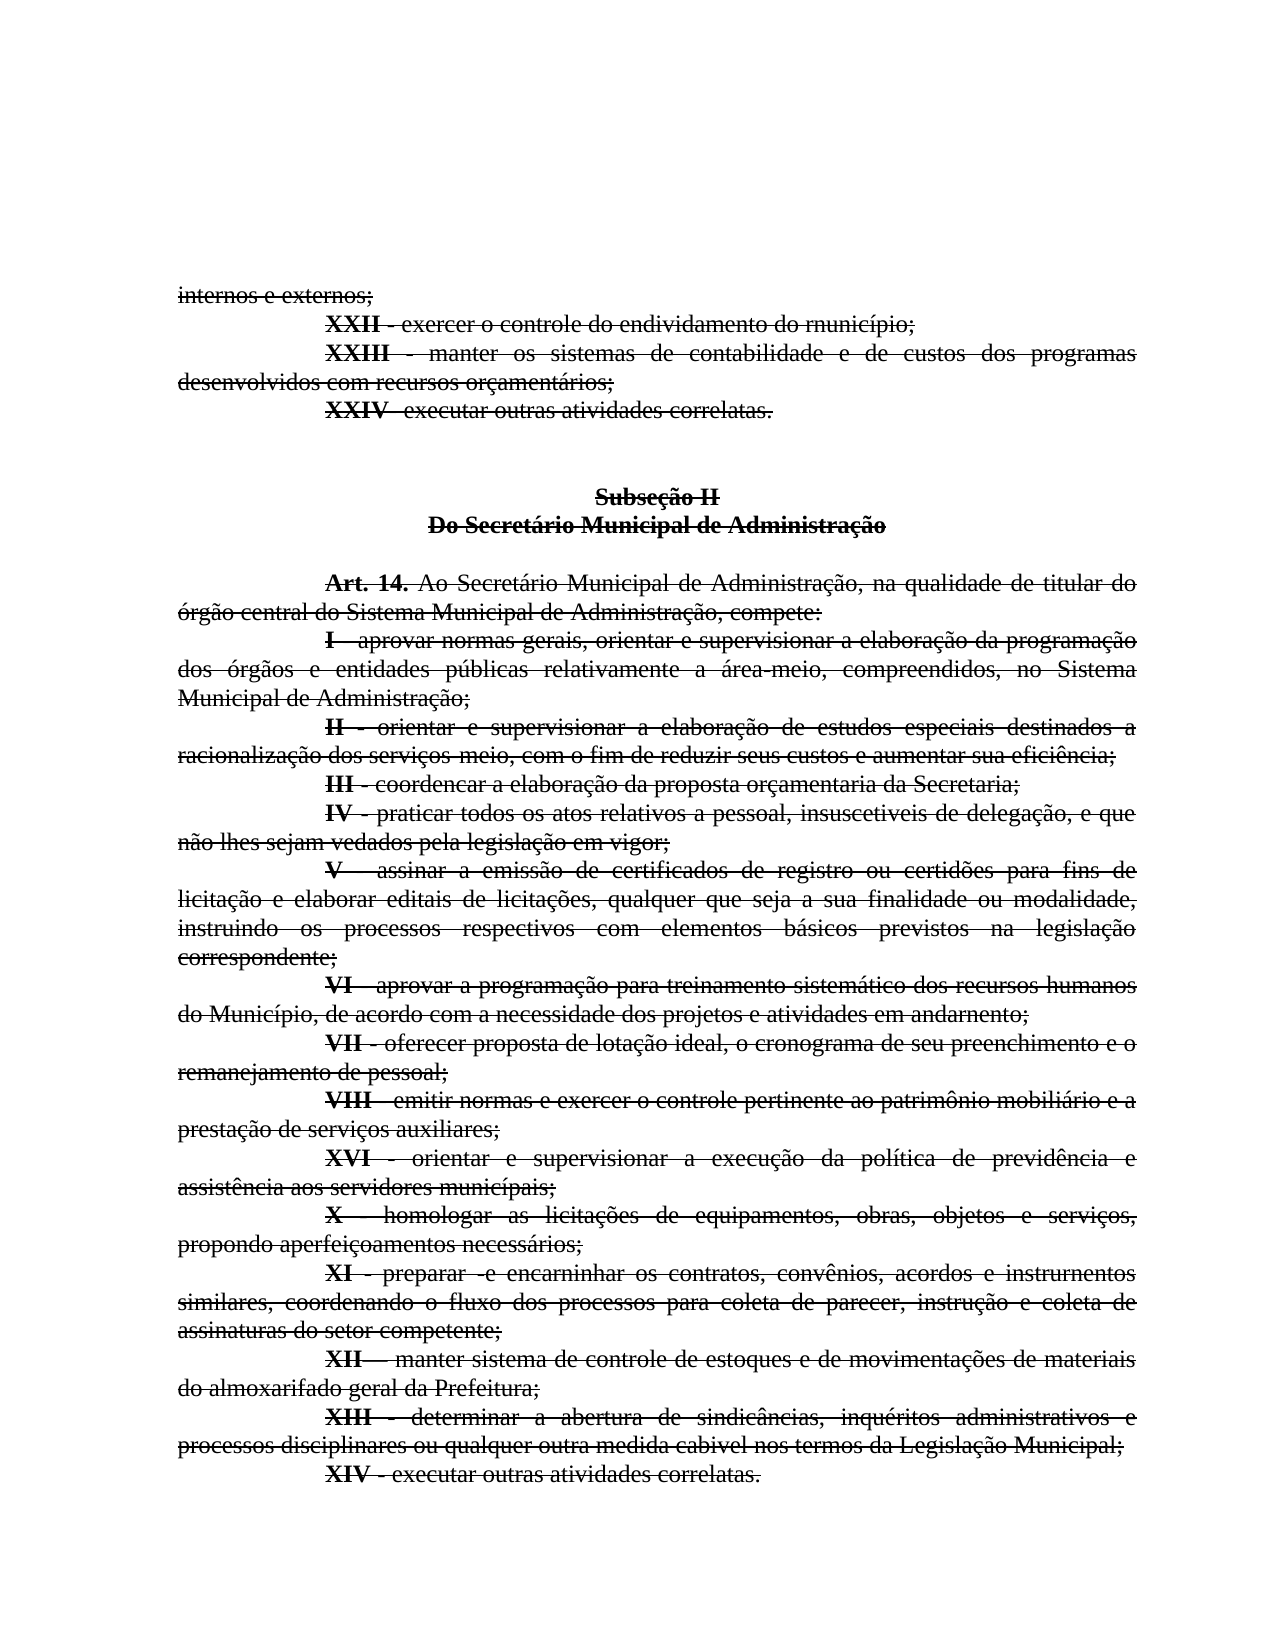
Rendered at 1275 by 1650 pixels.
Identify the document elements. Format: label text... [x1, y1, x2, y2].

text IV - praticar todos os atos relativos a pessoal, insuscetiveis de delegação, e que não lhes sejam vedados pela legislação em vigor; [177, 798, 1137, 856]
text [177, 281, 1137, 309]
text XI - preparar -e encarninhar os contratos, convênios, acordos e instrurnentos similares, coordenando o fluxo dos processos para coleta de parecer, instrução e coleta de assinaturas do setor competente; [177, 1303, 1137, 1344]
text XVI - orientar e supervisionar a execução da política de previdência e assistência aos servidores municípais; [177, 1143, 1137, 1201]
text II - orientar e supervisionar a elaboração de estudos especiais destinados a racionalização dos serviços-meio, com o fim de reduzir seus custos e aumentar sua eficiência; [177, 712, 1137, 769]
text VII - oferecer proposta de lotação ideal, o cronograma de seu preenchimento e o remanejamento de pessoal; [177, 1028, 1137, 1086]
text XII— manter sistema de controle de estoques e de movimentações de materiais do almoxarifado geral da Prefeitura; [177, 1344, 1137, 1402]
text XIV - executar outras atividades correlatas. [177, 1459, 1137, 1488]
text XXII - exercer o controle do endividamento do rnunicípio; [177, 309, 1137, 338]
text V - assinar a emissão de certificados de registro ou certidões para fins de licitação e elaborar editais de licitações, qualquer que seja a sua finalidade ou modalidade, instruindo os processos respectivos com elementos básicos previstos na legislação correspondente; [177, 856, 1137, 900]
text XI - preparar -e encarninhar os contratos, convênios, acordos e instrurnentos similares, coordenando o fluxo dos processos para coleta de parecer, instrução e coleta de assinaturas do setor competente; [177, 1258, 1137, 1302]
text VIII - emitir normas e exercer o controle pertinente ao patrimônio mobiliário e a prestação de serviços auxiliares; [177, 1086, 1137, 1143]
text VI - aprovar a programação para treinamento sistemático dos recursos humanos do Município, de acordo com a necessidade dos projetos e atividades em andarnento; [177, 971, 1137, 1028]
text X - homologar as licitações de equipamentos, obras, objetos e serviços, propondo aperfeiçoamentos necessários; [177, 1201, 1137, 1258]
text XXIV- executar outras atividades correlatas. [177, 396, 1137, 424]
text I - aprovar normas gerais, orientar e supervisionar a elaboração da programação dos órgãos e entidades públicas relativamente a área-meio, compreendidos, no Sistema Municipal de Administração; [177, 626, 1137, 670]
text Art. 14. Ao Secretário Municipal de Administração, na qualidade de titular do órgão central do Sistema Municipal de Administração, compete: [177, 568, 1137, 626]
text Subseção II Do Secretário Municipal de Administração [177, 482, 1137, 539]
text I - aprovar normas gerais, orientar e supervisionar a elaboração da programação dos órgãos e entidades públicas relativamente a área-meio, compreendidos, no Sistema Municipal de Administração; [177, 671, 1137, 712]
text XXIII - manter os sistemas de contabilidade e de custos dos programas desenvolvidos com recursos orçamentários; [177, 338, 1137, 396]
text III - coordencar a elaboração da proposta orçamentaria da Secretaria; [177, 769, 1137, 798]
text XIII - determinar a abertura de sindicâncias, inquéritos administrativos e processos disciplinares ou qualquer outra medida cabivel nos termos da Legislação Municipal; [177, 1402, 1137, 1459]
text V - assinar a emissão de certificados de registro ou certidões para fins de licitação e elaborar editais de licitações, qualquer que seja a sua finalidade ou modalidade, instruindo os processos respectivos com elementos básicos previstos na legislação correspondente; [177, 901, 1137, 971]
